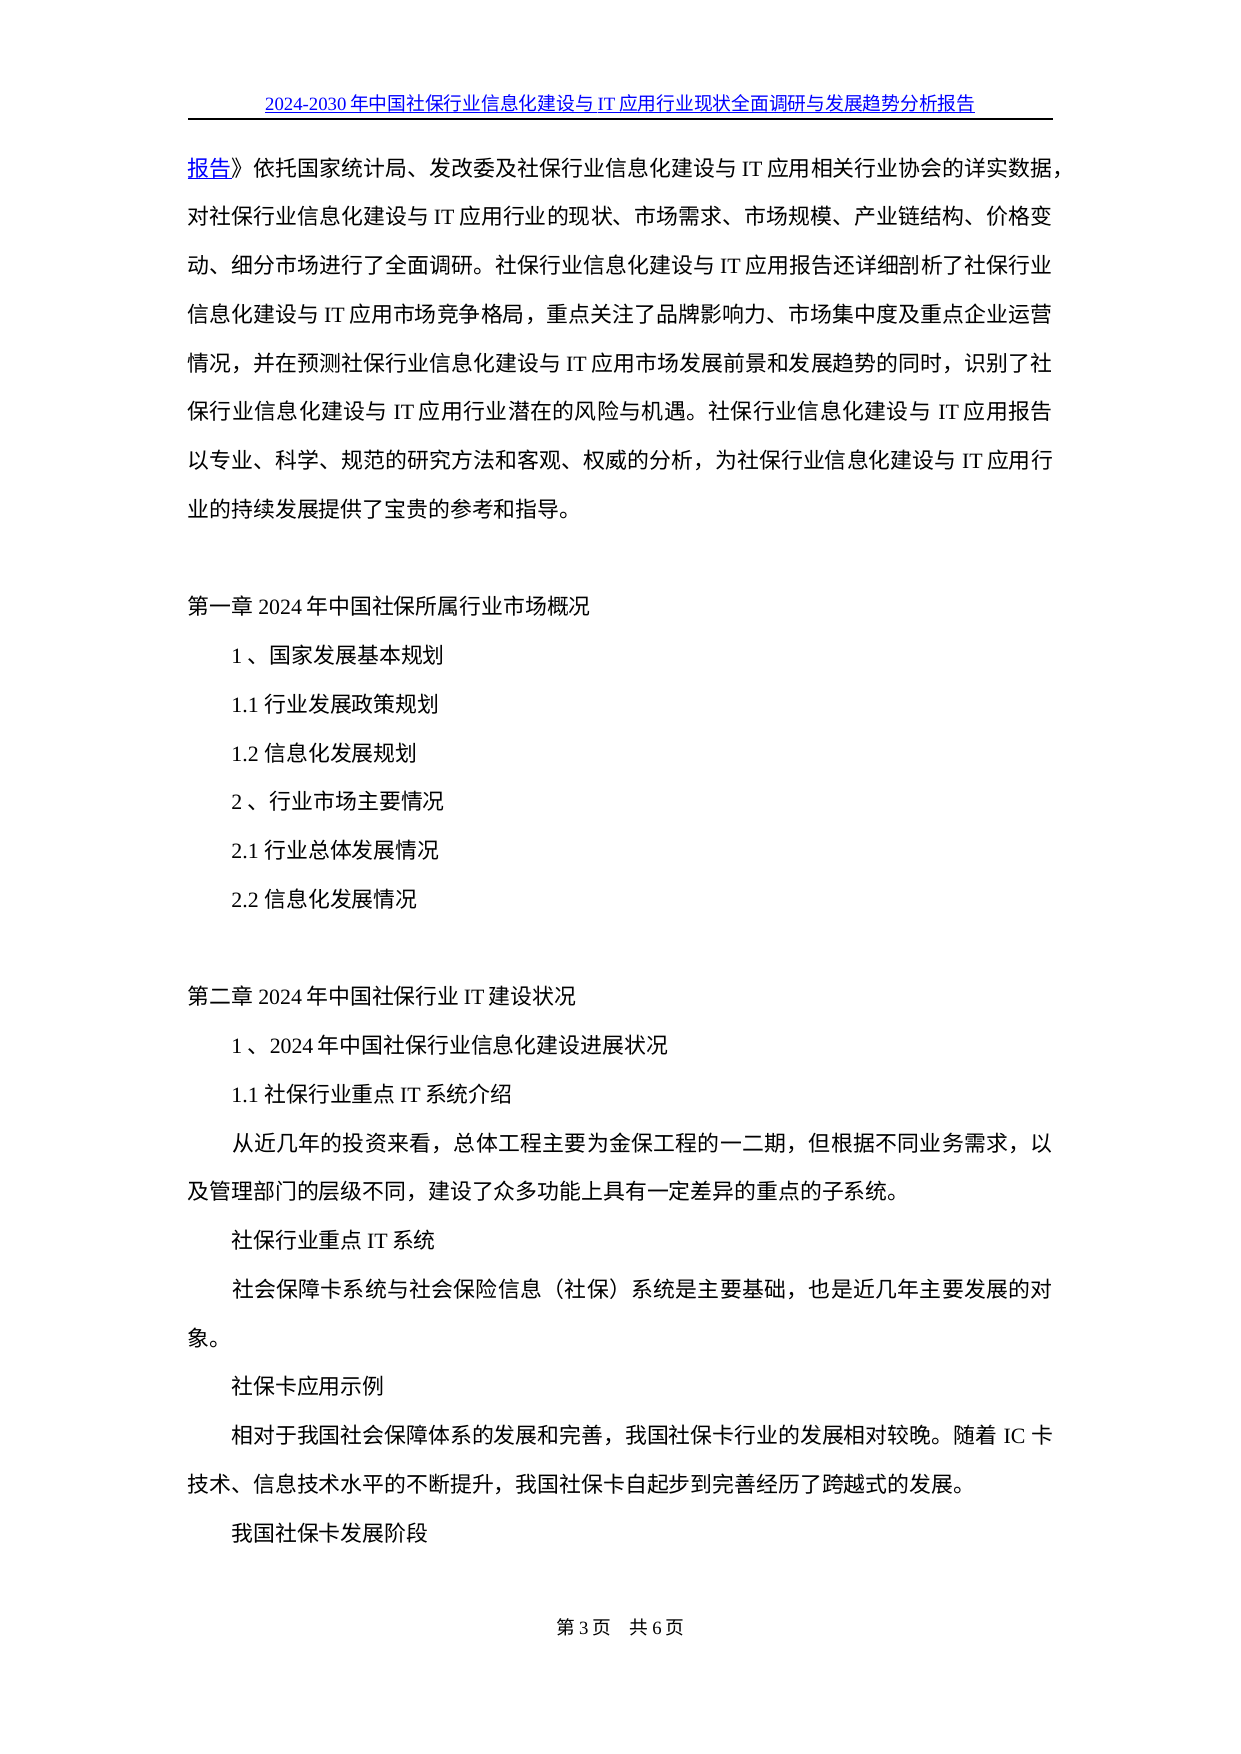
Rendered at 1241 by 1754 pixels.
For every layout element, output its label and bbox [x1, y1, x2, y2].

text [187, 150, 1053, 1548]
